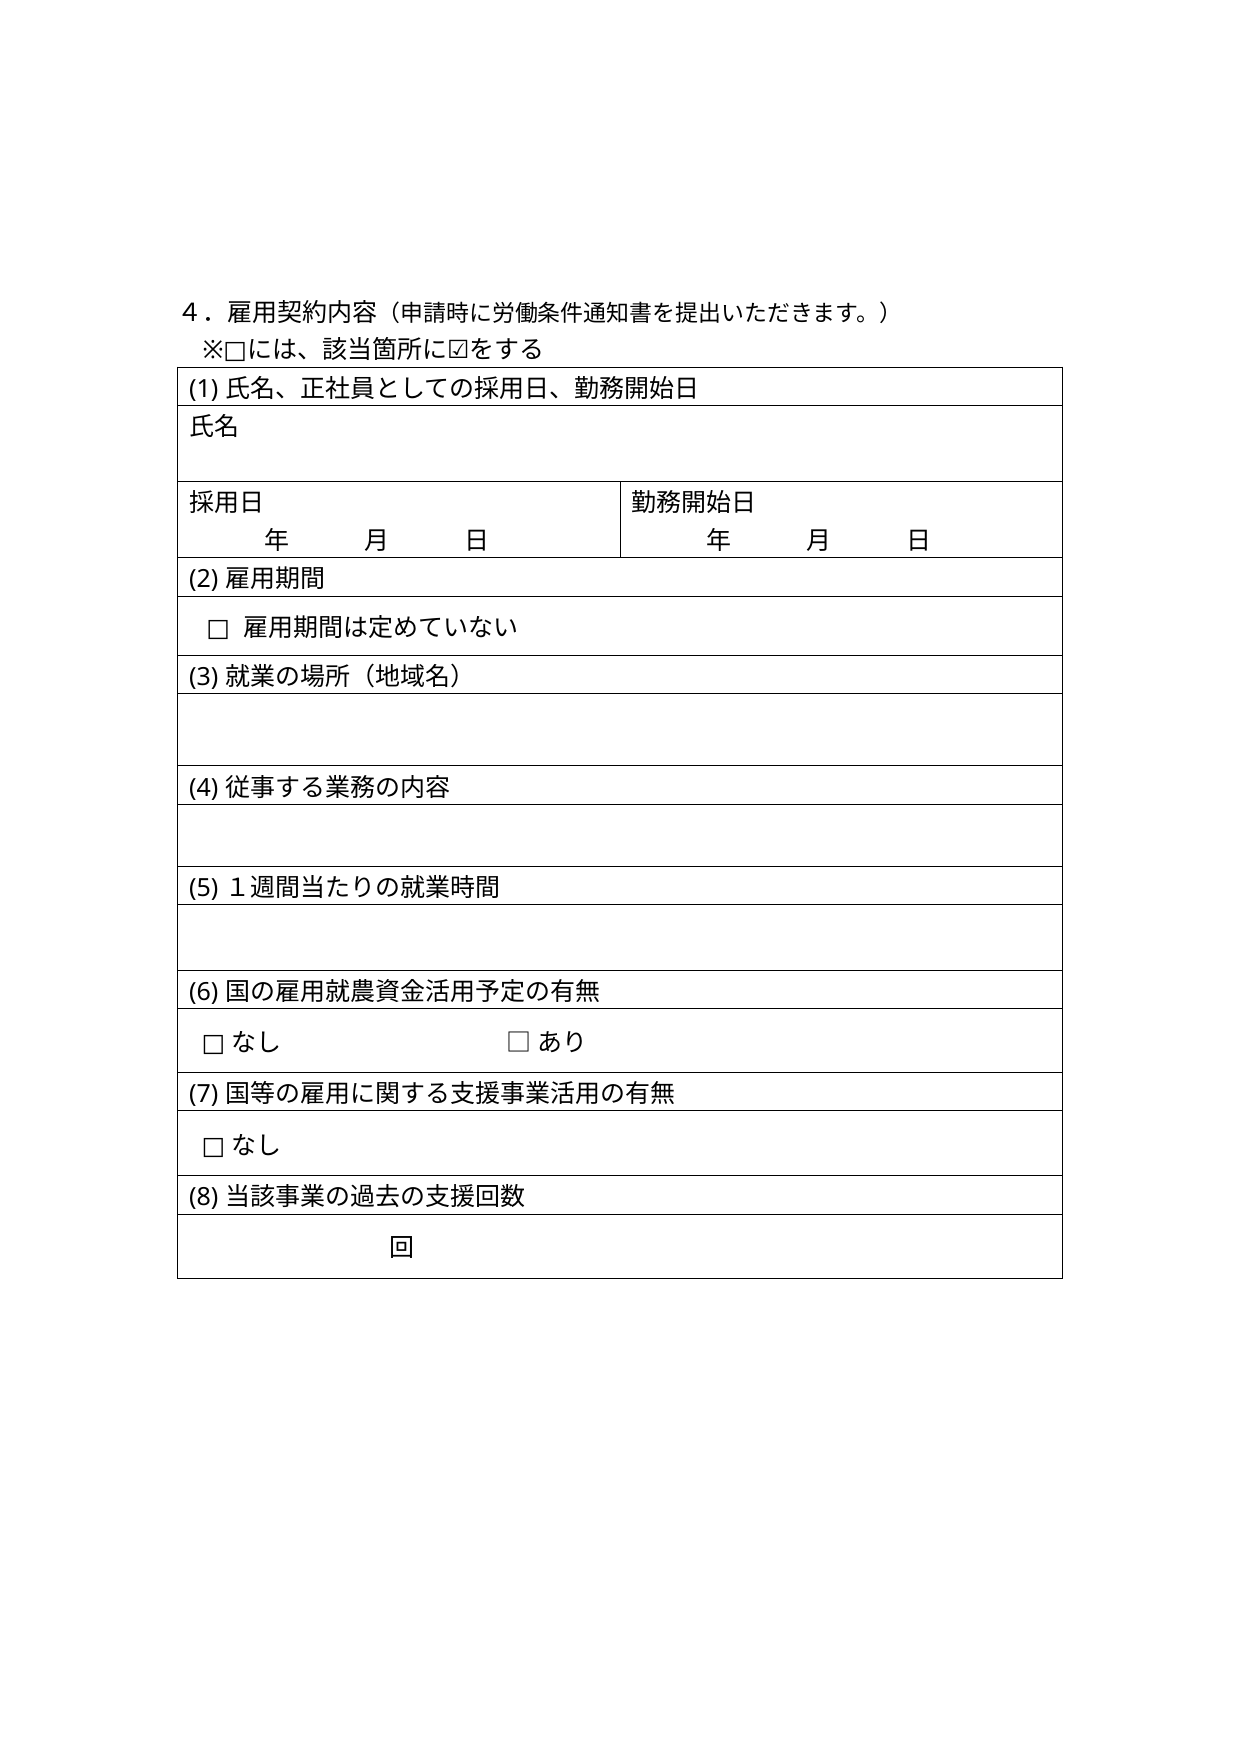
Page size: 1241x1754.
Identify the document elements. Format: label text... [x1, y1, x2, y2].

table_cell (8) 当該事業の過去の支援回数 [178, 1176, 1062, 1214]
table_cell 回 [178, 1215, 1062, 1277]
text ４．雇用契約内容（申請時に労働条件通知書を提出いただきます。） [177, 292, 1063, 329]
table_cell □ なし [178, 1111, 1062, 1175]
table_cell 雇用期間は定めていない [178, 597, 1062, 654]
table_cell (6) 国の雇用就農資金活用予定の有無 [178, 971, 1062, 1008]
table_cell 勤務開始日 年 月 日 [621, 482, 1062, 557]
text ※□には、該当箇所に☑をする [177, 329, 1063, 367]
table_cell [178, 905, 1062, 969]
table_cell [178, 805, 1062, 866]
table_cell (7) 国等の雇用に関する支援事業活用の有無 [178, 1073, 1062, 1110]
table_header (1) 氏名、正社員としての採用日、勤務開始日 [178, 368, 1062, 405]
table_cell [178, 694, 1062, 765]
table_cell (2) 雇用期間 [178, 558, 1062, 596]
table_cell (4) 従事する業務の内容 [178, 766, 1062, 804]
table_cell (3) 就業の場所（地域名） [178, 656, 1062, 693]
table_cell (5) １週間当たりの就業時間 [178, 867, 1062, 904]
table_cell 氏名 [178, 406, 1062, 481]
table_cell □ なし □ あり [178, 1009, 1062, 1072]
table_cell 採用日 年 月 日 [178, 482, 620, 557]
